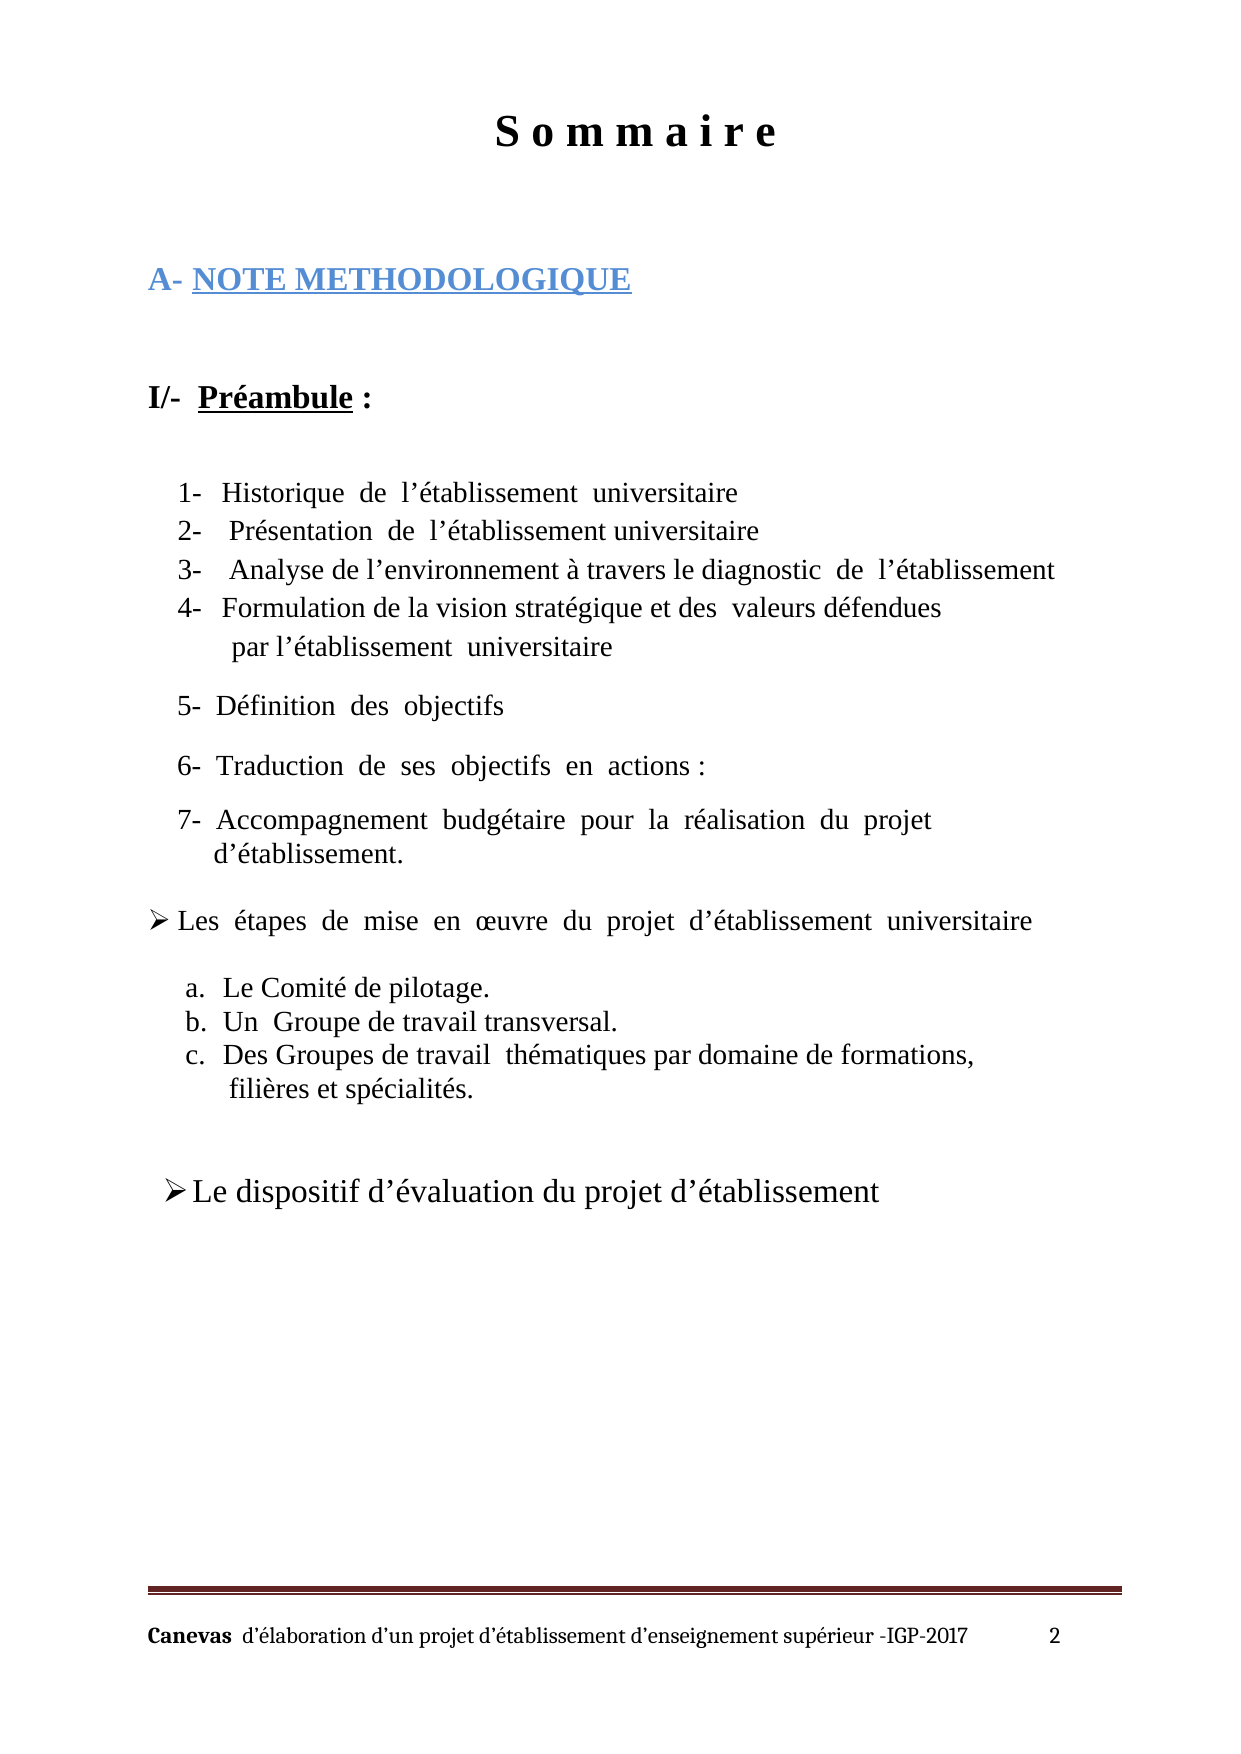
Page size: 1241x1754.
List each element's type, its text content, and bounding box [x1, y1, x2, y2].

list Le dispositif d’évaluation du projet d’établissement [162, 1171, 1122, 1210]
text 5- Définition des objectifs [148, 688, 1122, 722]
list NOTE METHODOLOGIQUE [148, 259, 1122, 297]
text 7- Accompagnement budgétaire pour la réalisation du projet [148, 802, 1122, 836]
list Les étapes de mise en œuvre du projet d’établissement universitaire [148, 903, 1122, 937]
text S o m m a i r e [148, 103, 1122, 156]
list filières et spécialités. [207, 1071, 1122, 1104]
list Analyse de l’environnement à travers le diagnostic de l’établissement [177, 552, 1122, 586]
list Formulation de la vision stratégique et des valeurs défendues [177, 591, 1122, 624]
list Le Comité de pilotage. [185, 970, 1122, 1004]
list Un Groupe de travail transversal. [185, 1004, 1122, 1037]
list Présentation de l’établissement universitaire [177, 513, 1122, 547]
list par l’établissement universitaire [224, 629, 1122, 663]
text d’établissement. [148, 836, 1122, 869]
text I/- Préambule : [148, 377, 1122, 416]
text 6- Traduction de ses objectifs en actions : [148, 748, 1122, 781]
list Des Groupes de travail thématiques par domaine de formations, [185, 1037, 1122, 1071]
list Historique de l’établissement universitaire [177, 475, 1122, 508]
